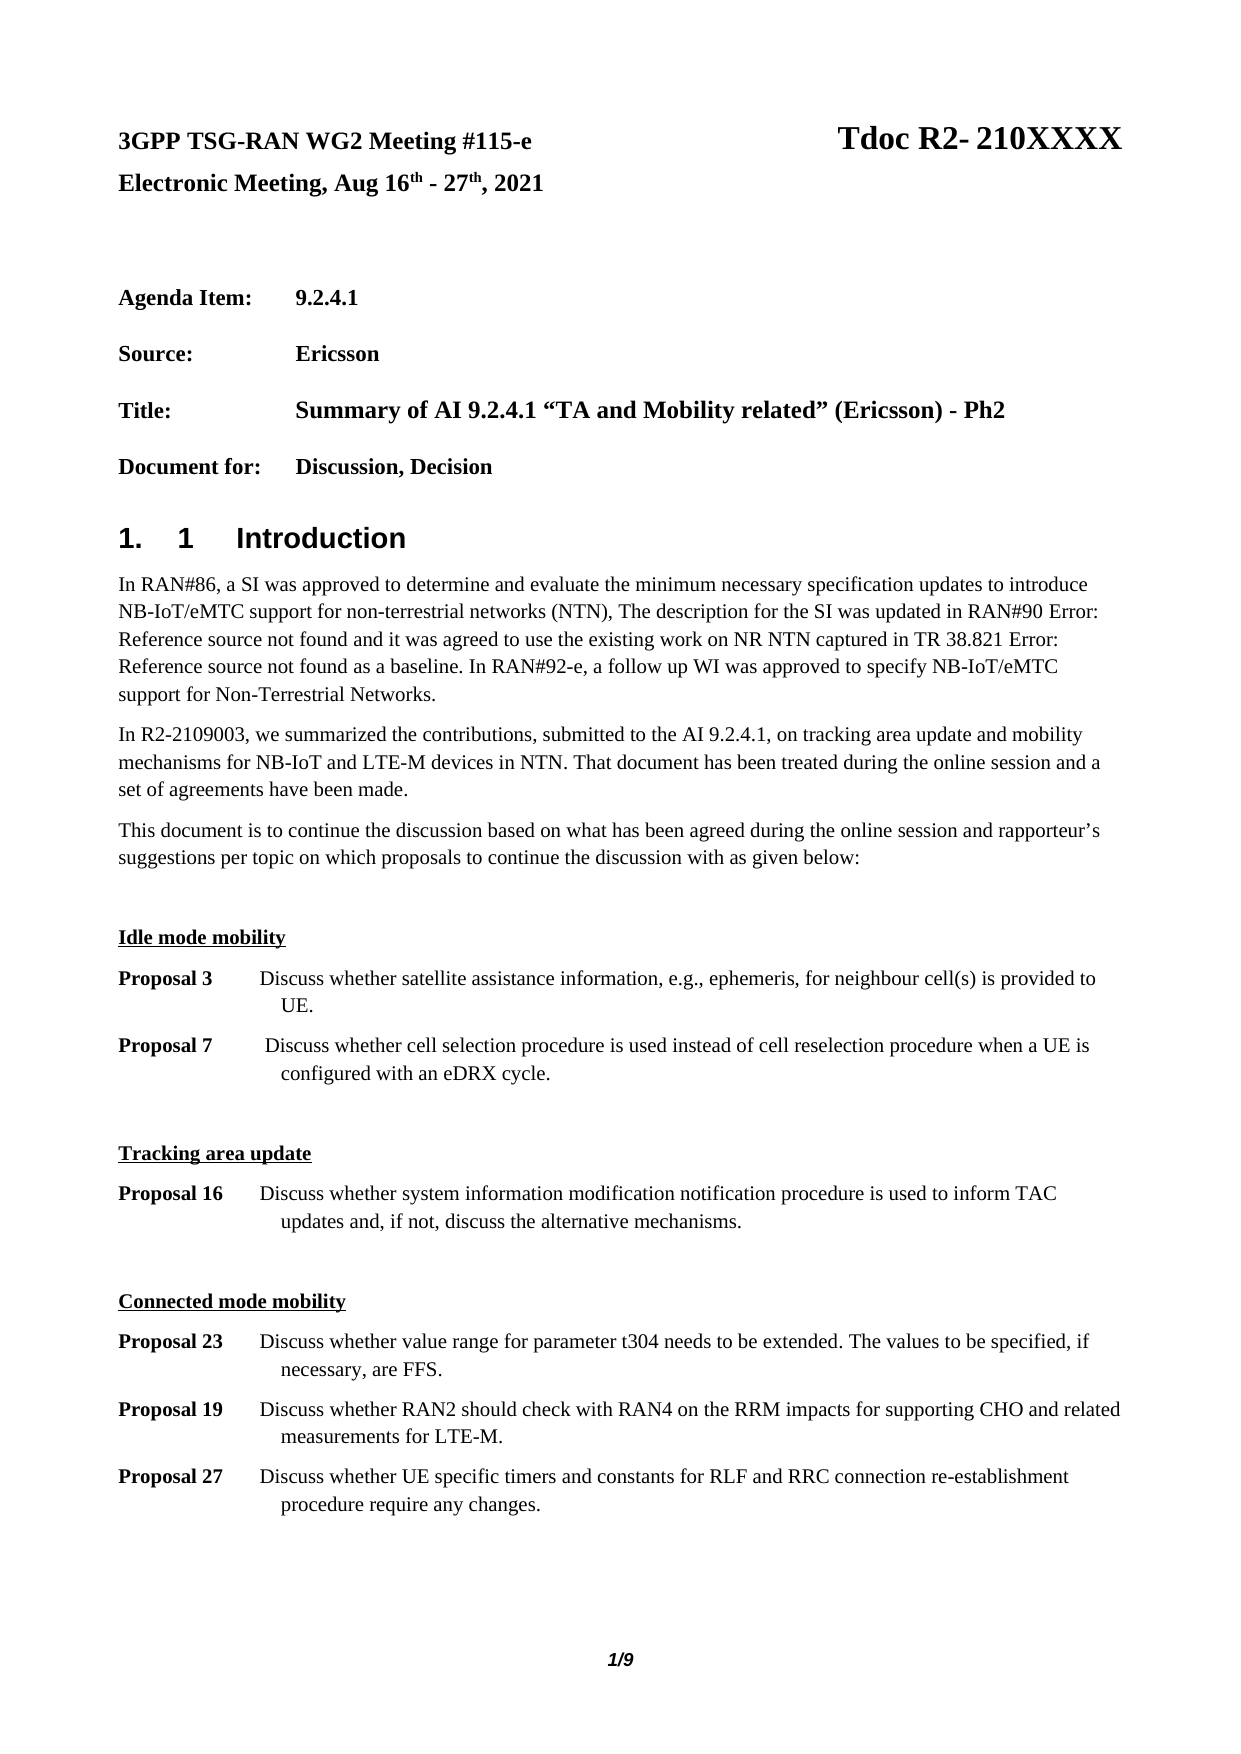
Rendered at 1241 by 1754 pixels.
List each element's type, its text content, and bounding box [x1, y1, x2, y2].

text 3GPP TSG-RAN WG2 Meeting #115-e Tdoc R2- 210XXXX [118, 118, 1122, 156]
text Proposal 16 Discuss whether system information modification notification procedure is used to inform TAC updates and, if not, discuss the alternative mechanisms. [118, 1181, 1122, 1233]
text Agenda Item: 9.2.4.1 [118, 284, 1122, 311]
text Tracking area update [118, 1141, 1122, 1165]
text Connected mode mobility [118, 1289, 1122, 1313]
text This document is to continue the discussion based on what has been agreed during the online session and rapporteur’s suggestions per topic on which proposals to continue the discussion with as given below: [118, 817, 1122, 869]
text Source: Ericsson [118, 340, 1122, 366]
text Proposal 19 Discuss whether RAN2 should check with RAN4 on the RRM impacts for supporting CHO and related measurements for LTE-M. [118, 1397, 1122, 1448]
text Proposal 23 Discuss whether value range for parameter t304 needs to be extended. The values to be specified, if necessary, are FFS. [118, 1329, 1122, 1381]
text Proposal 7 Discuss whether cell selection procedure is used instead of cell reselection procedure when a UE is configured with an eDRX cycle. [118, 1033, 1122, 1085]
text Electronic Meeting, Aug 16th - 27th, 2021 [118, 168, 1122, 197]
text Document for: Discussion, Decision [118, 453, 1122, 479]
text Proposal 27 Discuss whether UE specific timers and constants for RLF and RRC connection re-establishment procedure require any changes. [118, 1464, 1122, 1516]
text Proposal 3 Discuss whether satellite assistance information, e.g., ephemeris, for neighbour cell(s) is provided to UE. [118, 965, 1122, 1017]
text Idle mode mobility [118, 925, 1122, 949]
subtitle 1 Introduction [118, 521, 1122, 554]
text In R2-2109003, we summarized the contributions, submitted to the AI 9.2.4.1, on tracking area update and mobility mechanisms for NB-IoT and LTE-M devices in NTN. That document has been treated during the online session and a set of agreements have been made. [118, 722, 1122, 801]
text Title: Summary of AI 9.2.4.1 “TA and Mobility related” (Ericsson) - Ph2 [118, 395, 1122, 424]
